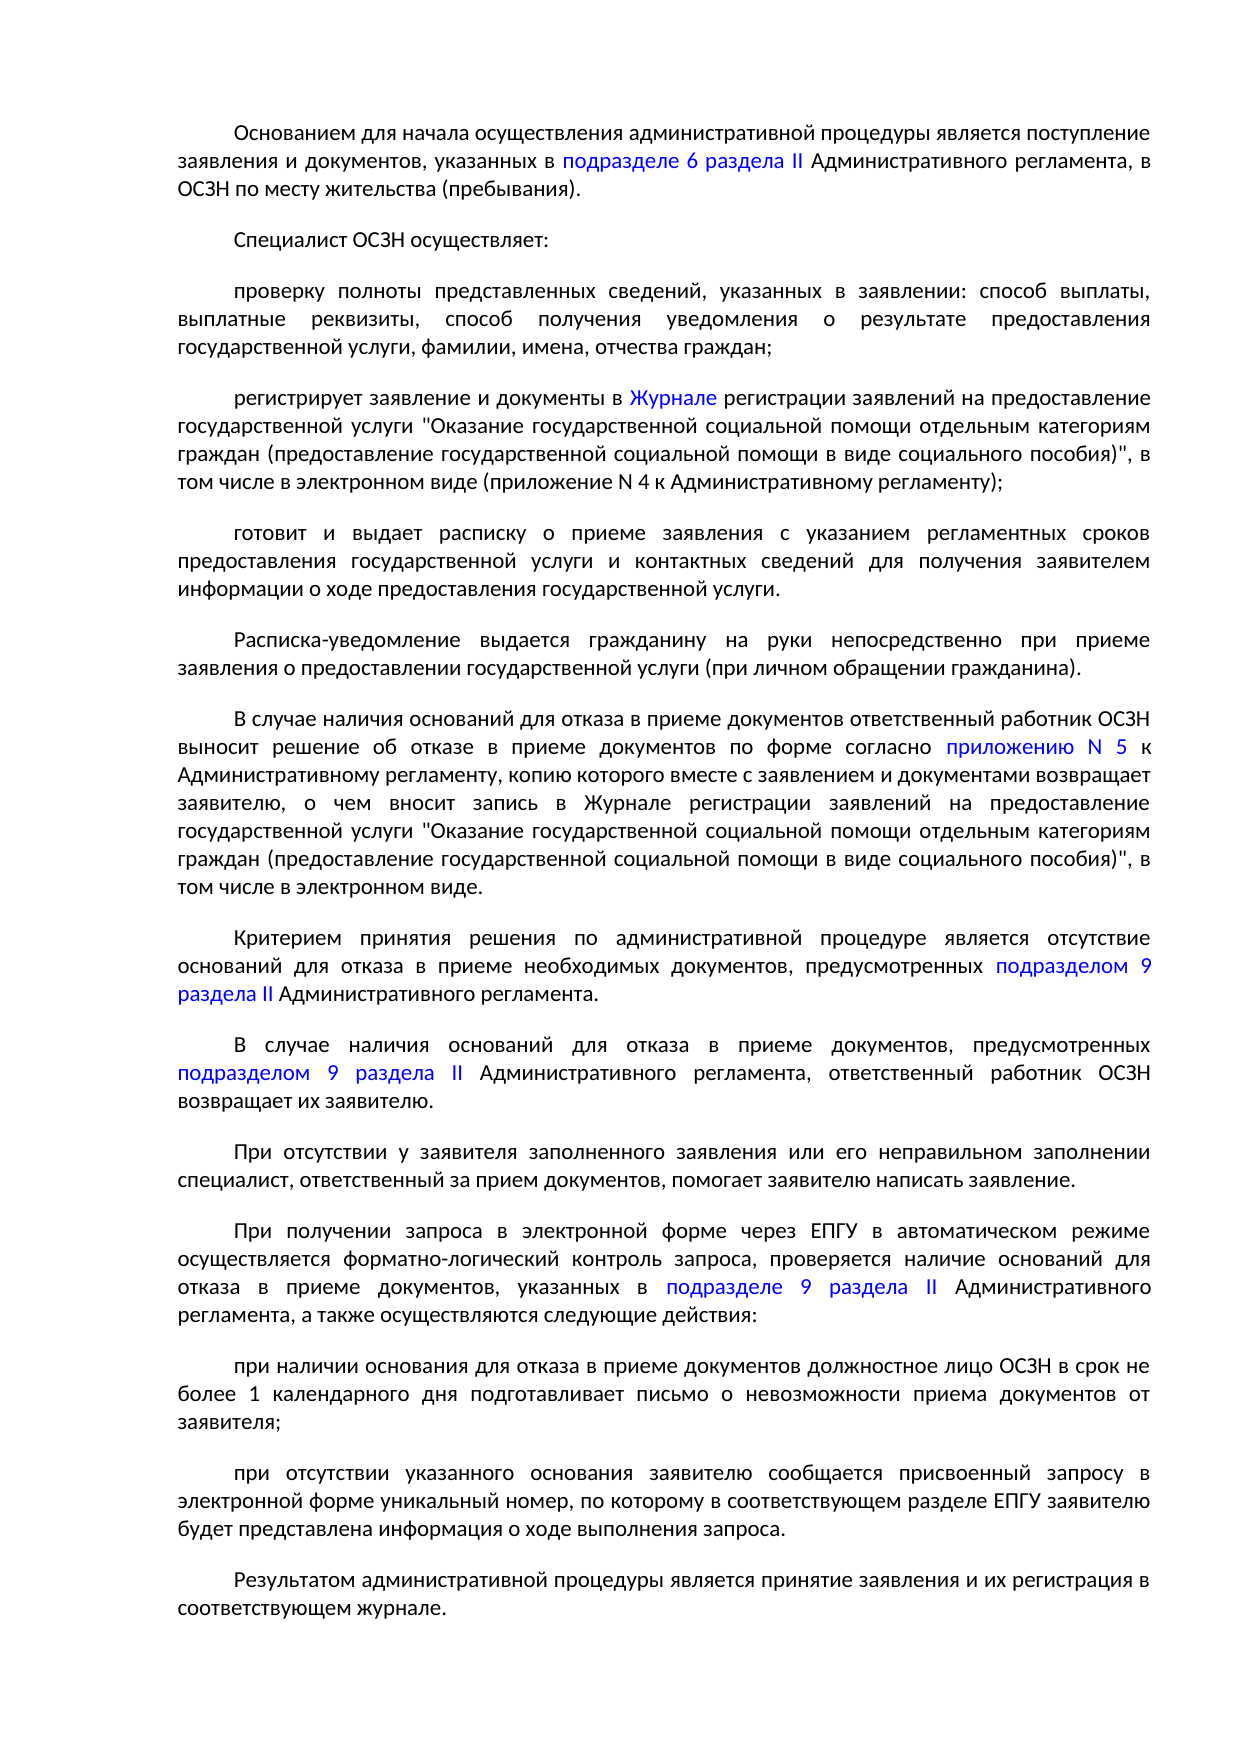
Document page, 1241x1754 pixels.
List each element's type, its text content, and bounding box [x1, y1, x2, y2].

text При отсутствии у заявителя заполненного заявления или его неправильном заполнении специалист, ответственный за прием документов, помогает заявителю написать заявление. [177, 1137, 1152, 1193]
text регистрирует заявление и документы в Журнале регистрации заявлений на предоставление государственной услуги "Оказание государственной социальной помощи отдельным категориям граждан (предоставление государственной социальной помощи в виде социального пособия)", в том числе в электронном виде (приложение N 4 к Административному регламенту); [177, 383, 1152, 495]
text при наличии основания для отказа в приеме документов должностное лицо ОСЗН в срок не более 1 календарного дня подготавливает письмо о невозможности приема документов от заявителя; [177, 1351, 1152, 1435]
text В случае наличия оснований для отказа в приеме документов ответственный работник ОСЗН выносит решение об отказе в приеме документов по форме согласно приложению N 5 к Административному регламенту, копию которого вместе с заявлением и документами возвращает заявителю, о чем вносит запись в Журнале регистрации заявлений на предоставление государственной услуги "Оказание государственной социальной помощи отдельным категориям граждан (предоставление государственной социальной помощи в виде социального пособия)", в том числе в электронном виде. [177, 704, 1152, 900]
text при отсутствии указанного основания заявителю сообщается присвоенный запросу в электронной форме уникальный номер, по которому в соответствующем разделе ЕПГУ заявителю будет представлена информация о ходе выполнения запроса. [177, 1458, 1152, 1542]
text Расписка-уведомление выдается гражданину на руки непосредственно при приеме заявления о предоставлении государственной услуги (при личном обращении гражданина). [177, 625, 1152, 681]
text готовит и выдает расписку о приеме заявления с указанием регламентных сроков предоставления государственной услуги и контактных сведений для получения заявителем информации о ходе предоставления государственной услуги. [177, 518, 1152, 602]
text Специалист ОСЗН осуществляет: [177, 225, 1152, 253]
text При получении запроса в электронной форме через ЕПГУ в автоматическом режиме осуществляется форматно-логический контроль запроса, проверяется наличие оснований для отказа в приеме документов, указанных в подразделе 9 раздела II Административного регламента, а также осуществляются следующие действия: [177, 1216, 1152, 1328]
text Критерием принятия решения по административной процедуре является отсутствие оснований для отказа в приеме необходимых документов, предусмотренных подразделом 9 раздела II Административного регламента. [177, 923, 1152, 1007]
text Основанием для начала осуществления административной процедуры является поступление заявления и документов, указанных в подразделе 6 раздела II Административного регламента, в ОСЗН по месту жительства (пребывания). [177, 118, 1152, 202]
text В случае наличия оснований для отказа в приеме документов, предусмотренных подразделом 9 раздела II Административного регламента, ответственный работник ОСЗН возвращает их заявителю. [177, 1030, 1152, 1114]
text проверку полноты представленных сведений, указанных в заявлении: способ выплаты, выплатные реквизиты, способ получения уведомления о результате предоставления государственной услуги, фамилии, имена, отчества граждан; [177, 276, 1152, 360]
text Результатом административной процедуры является принятие заявления и их регистрация в соответствующем журнале. [177, 1565, 1152, 1621]
